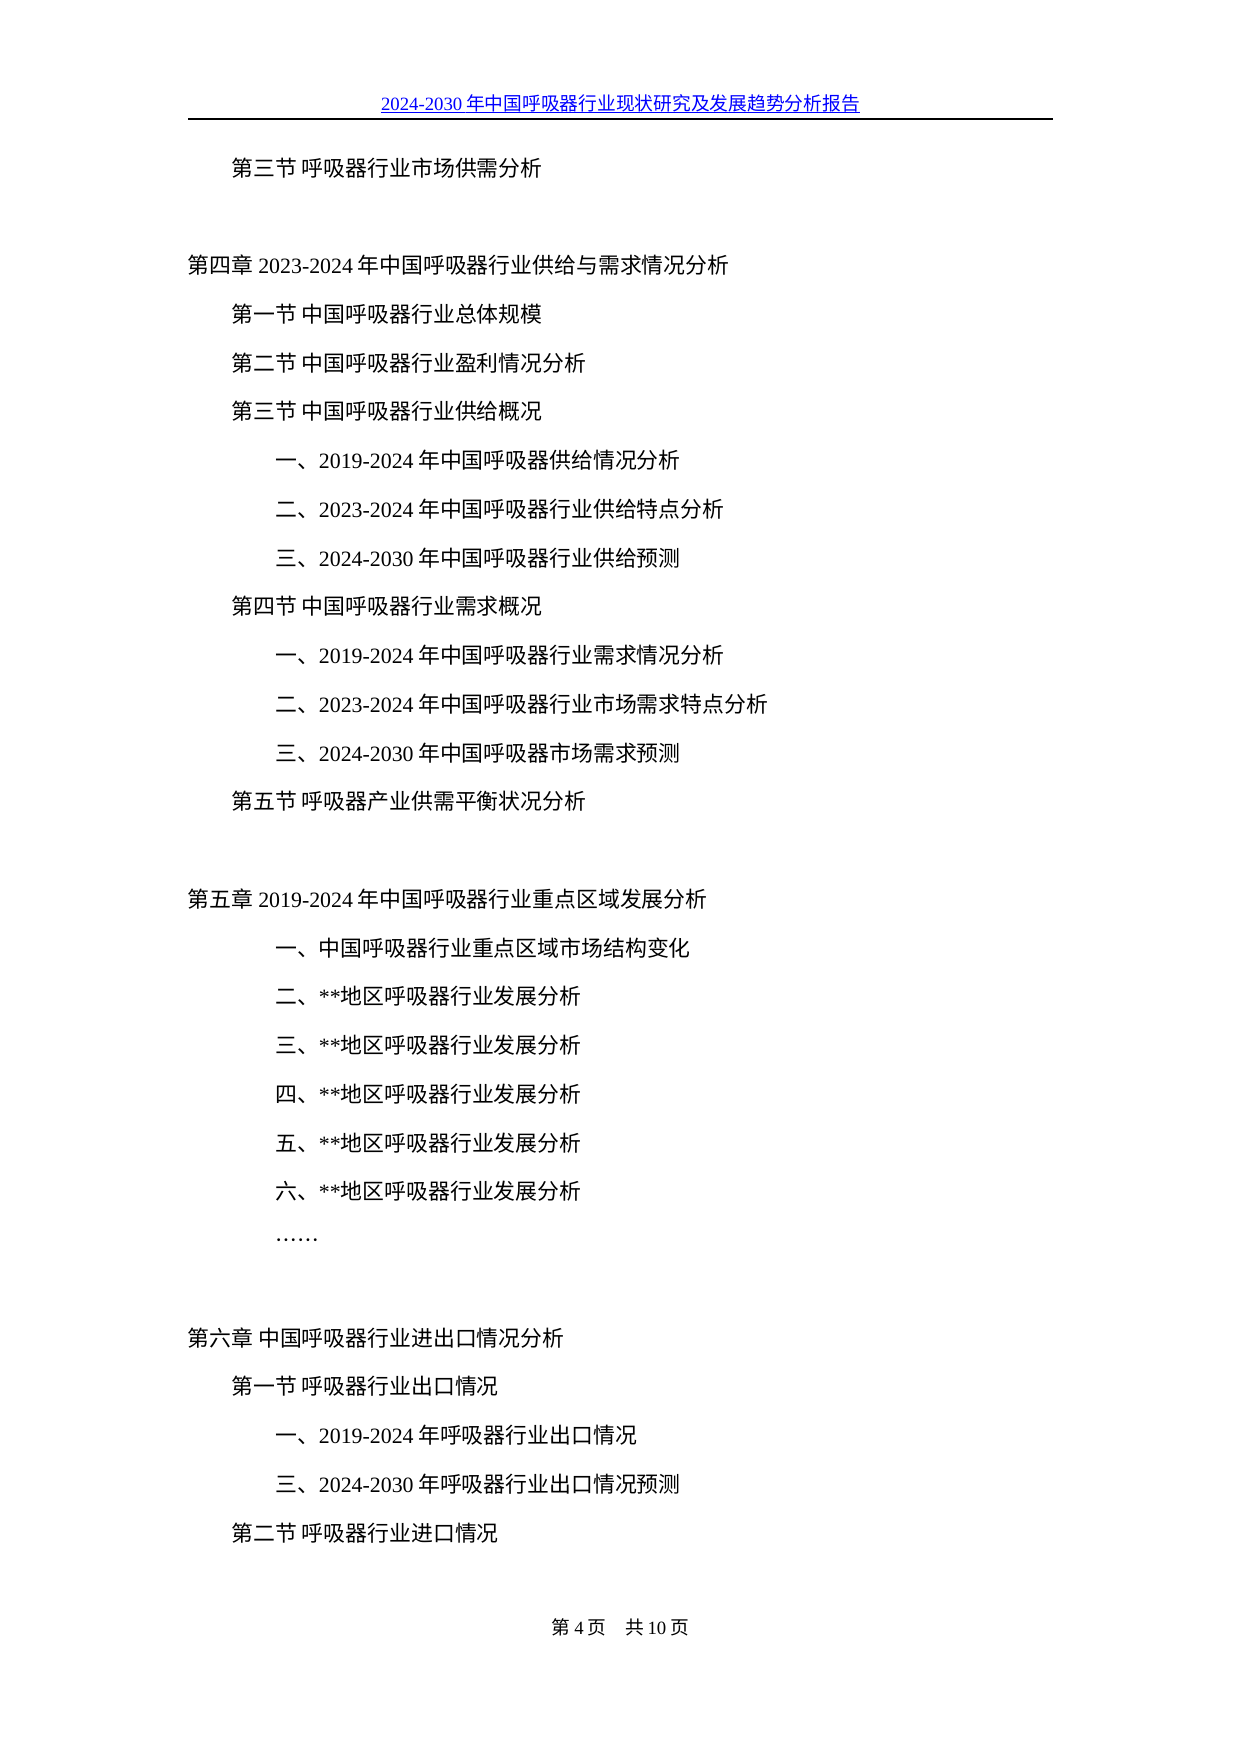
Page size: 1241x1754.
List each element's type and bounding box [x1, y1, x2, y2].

text [187, 150, 1053, 1548]
